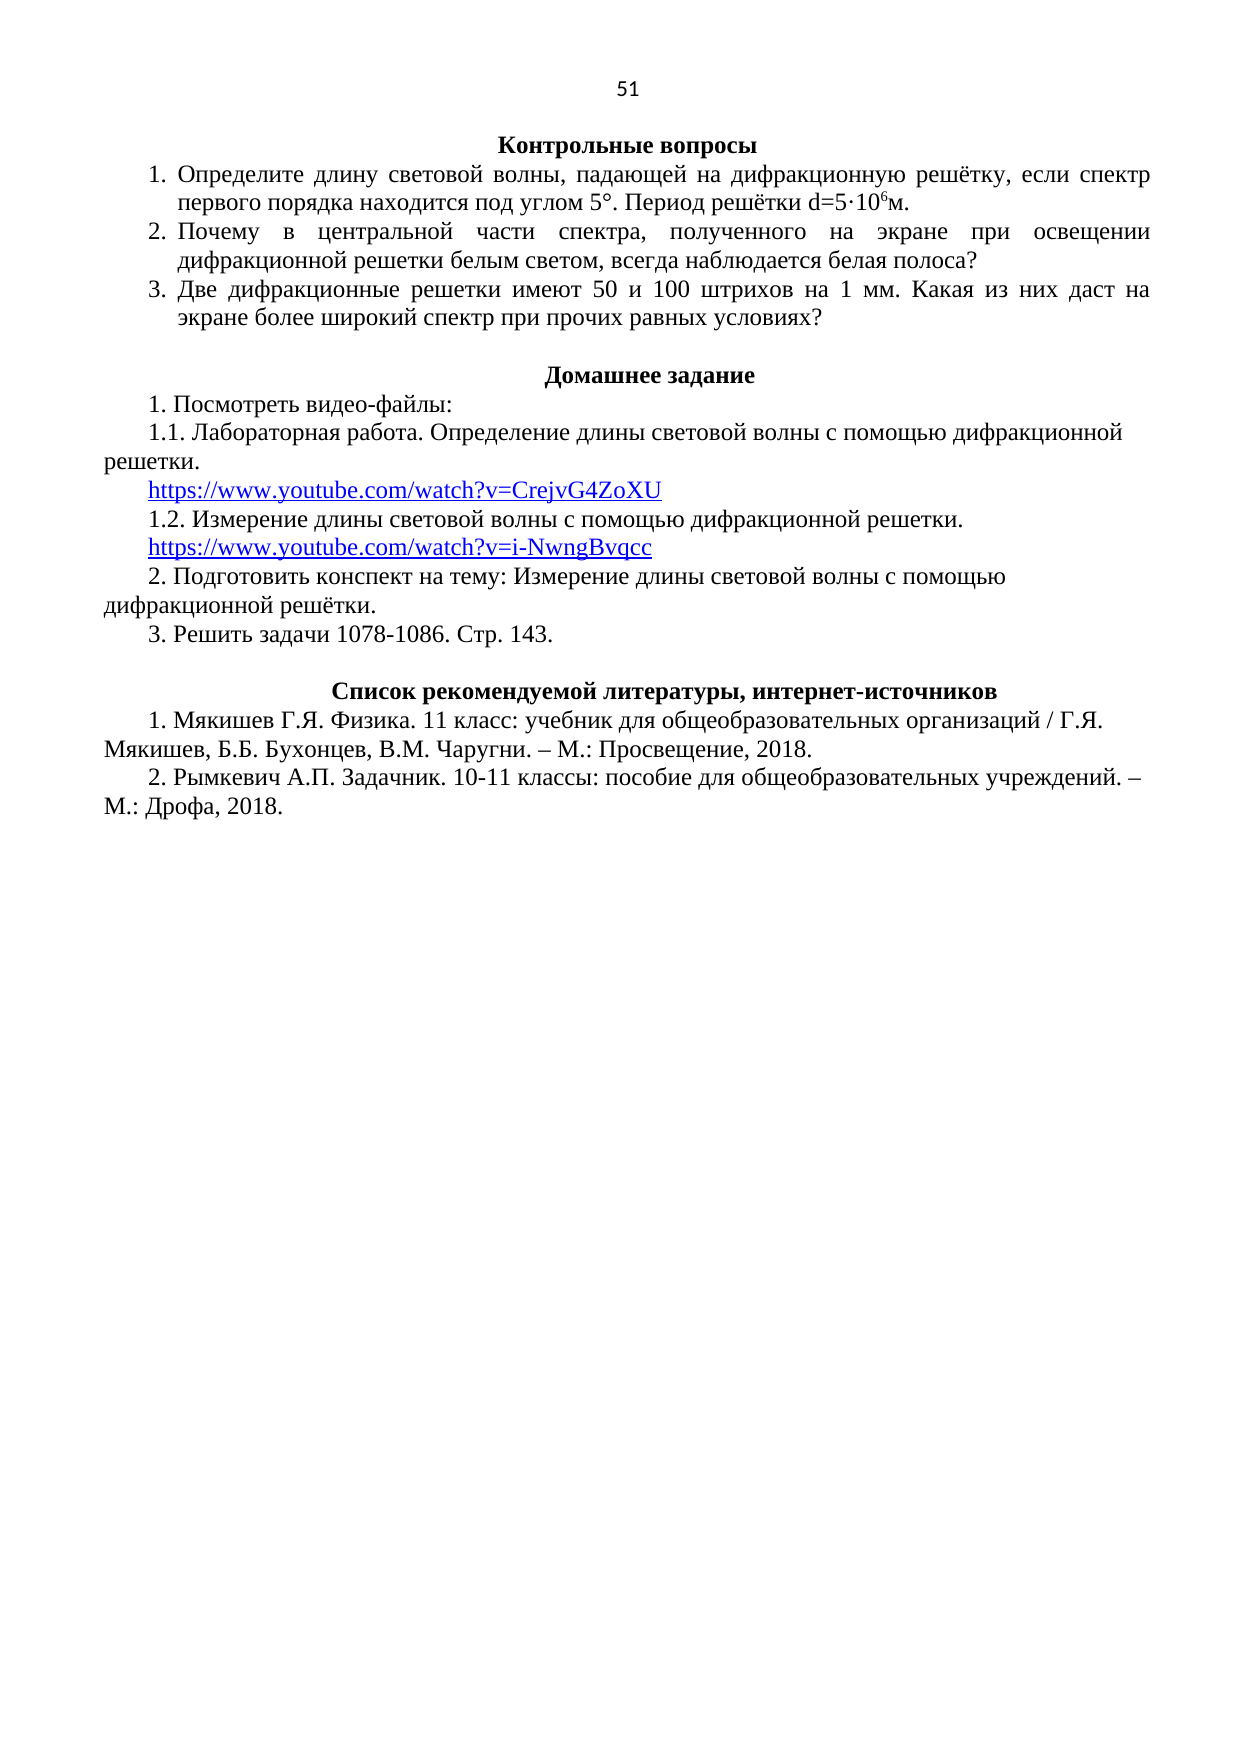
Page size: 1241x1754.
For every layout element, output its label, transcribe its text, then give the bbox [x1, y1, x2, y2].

text 1.1. Лабораторная работа. Определение длины световой волны с помощью дифракционной решетки. [103, 417, 1152, 475]
text 3. Решить задачи 1078-1086. Стр. 143. [103, 619, 1152, 647]
list Почему в центральной части спектра, полученного на экране при освещении дифракционной решетки белым светом, всегда наблюдается белая полоса? [148, 216, 1152, 274]
text 2. Подготовить конспект на тему: Измерение длины световой волны с помощью дифракционной решётки. [103, 561, 1152, 619]
text 2. Рымкевич А.П. Задачник. 10-11 классы: пособие для общеобразовательных учреждений. – М.: Дрофа, 2018. [103, 762, 1152, 820]
text https://www.youtube.com/watch?v=i-NwngBvqcc [103, 532, 1152, 561]
list Определите длину световой волны, падающей на дифракционную решётку, если спектр первого порядка находится под углом 5°. Период решётки d=5·106м. [148, 159, 1152, 216]
text Домашнее задание [103, 360, 1152, 389]
text Список рекомендуемой литературы, интернет-источников [103, 676, 1152, 705]
text https://www.youtube.com/watch?v=CrejvG4ZoXU [103, 475, 1152, 504]
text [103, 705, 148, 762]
text 1. Мякишев Г.Я. Физика. 11 класс: учебник для общеобразовательных организаций / Г.Я. Мякишев, Б.Б. Бухонцев, В.М. Чаругни. – М.: Просвещение, 2018. [813, 705, 1152, 762]
text Контрольные вопросы [103, 130, 1152, 159]
text 1. Посмотреть видео-файлы: [103, 389, 1152, 417]
list Две дифракционные решетки имеют 50 и 100 штрихов на 1 мм. Какая из них даст на экране более широкий спектр при прочих равных условиях? [148, 274, 1152, 331]
text 1.2. Измерение длины световой волны с помощью дифракционной решетки. [103, 504, 1152, 532]
